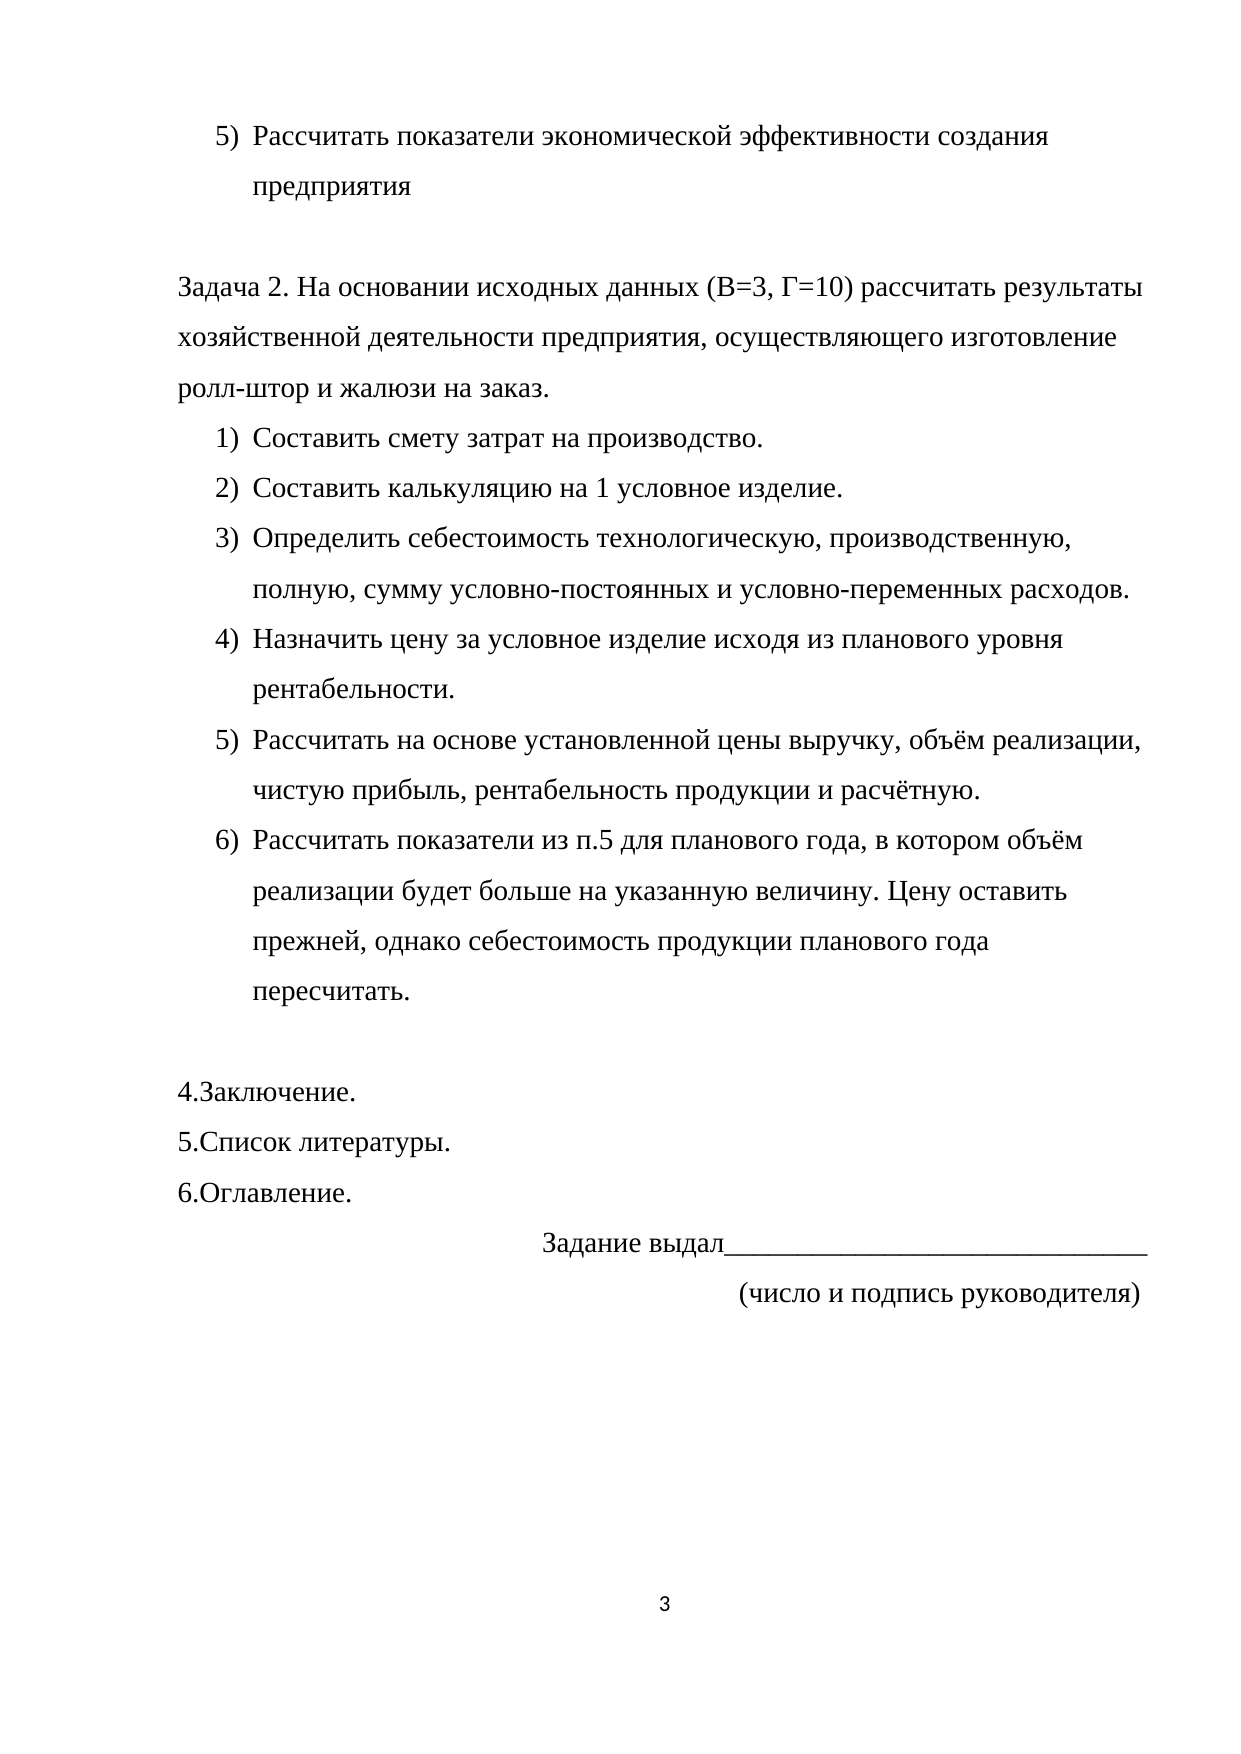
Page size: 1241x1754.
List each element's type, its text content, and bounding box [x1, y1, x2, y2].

list 5.Список литературы. [177, 1124, 1152, 1158]
list Определить себестоимость технологическую, производственную, полную, сумму условно-постоянных и условно-переменных расходов. [215, 521, 1152, 604]
list Назначить цену за условное изделие исходя из планового уровня рентабельности. [215, 621, 1152, 705]
list Рассчитать на основе установленной цены выручку, объём реализации, чистую прибыль, рентабельность продукции и расчётную. [215, 722, 1152, 806]
list Рассчитать показатели из п.5 для планового года, в котором объём реализации будет больше на указанную величину. Цену оставить прежней, однако себестоимость продукции планового года пересчитать. [215, 822, 1152, 1007]
list Составить калькуляцию на 1 условное изделие. [215, 470, 1152, 504]
list Задание выдал_____________________________ [177, 1225, 1152, 1258]
list 4.Заключение. [177, 1074, 1152, 1108]
list (число и подпись руководителя) [177, 1275, 1152, 1309]
list Составить смету затрат на производство. [215, 420, 1152, 453]
list Рассчитать показатели экономической эффективности создания предприятия [215, 118, 1152, 202]
text Задача 2. На основании исходных данных (В=3, Г=10) рассчитать результаты хозяйственной деятельности предприятия, осуществляющего изготовление ролл-штор и жалюзи на заказ. [177, 269, 1152, 403]
list 6.Оглавление. [177, 1175, 1152, 1208]
